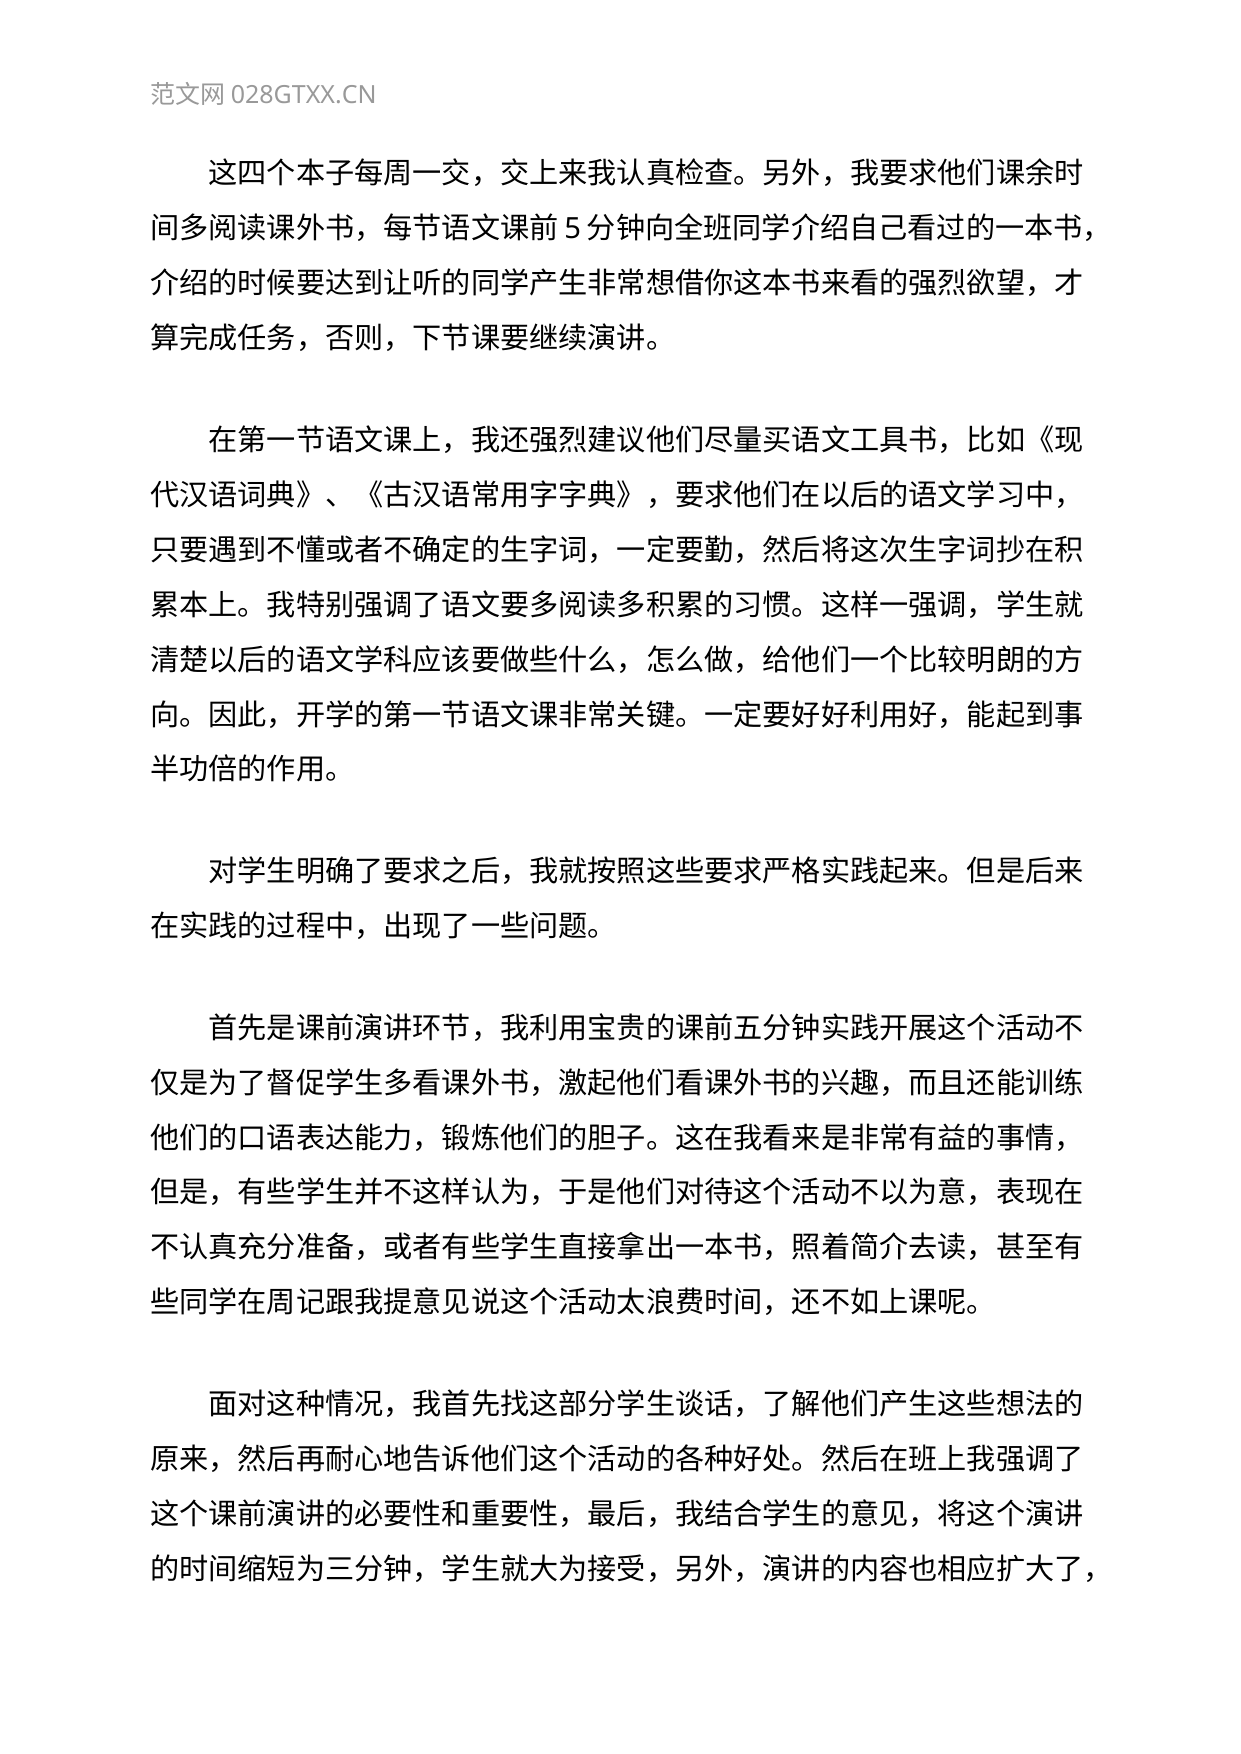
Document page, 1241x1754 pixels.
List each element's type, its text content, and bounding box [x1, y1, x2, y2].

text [150, 1381, 1090, 1588]
text 首先是课前演讲环节，我利用宝贵的课前五分钟实践开展这个活动不仅是为了督促学生多看课外书，激起他们看课外书的兴趣，而且还能训练他们的口语表达能力，锻炼他们的胆子。这在我看来是非常有益的事情，但是，有些学生并不这样认为，于是他们对待这个活动不以为意，表现在不认真充分准备，或者有些学生直接拿出一本书，照着简介去读，甚至有些同学在周记跟我提意见说这个活动太浪费时间，还不如上课呢。 [150, 1004, 1090, 1321]
text 在第一节语文课上，我还强烈建议他们尽量买语文工具书，比如《现代汉语词典》、《古汉语常用字字典》，要求他们在以后的语文学习中，只要遇到不懂或者不确定的生字词，一定要勤，然后将这次生字词抄在积累本上。我特别强调了语文要多阅读多积累的习惯。这样一强调，学生就清楚以后的语文学科应该要做些什么，怎么做，给他们一个比较明朗的方向。因此，开学的第一节语文课非常关键。一定要好好利用好，能起到事半功倍的作用。 [150, 417, 1090, 788]
text 对学生明确了要求之后，我就按照这些要求严格实践起来。但是后来在实践的过程中，出现了一些问题。 [150, 848, 1090, 945]
text 这四个本子每周一交，交上来我认真检查。另外，我要求他们课余时间多阅读课外书，每节语文课前5分钟向全班同学介绍自己看过的一本书，介绍的时候要达到让听的同学产生非常想借你这本书来看的强烈欲望，才算完成任务，否则，下节课要继续演讲。 [150, 150, 1090, 357]
